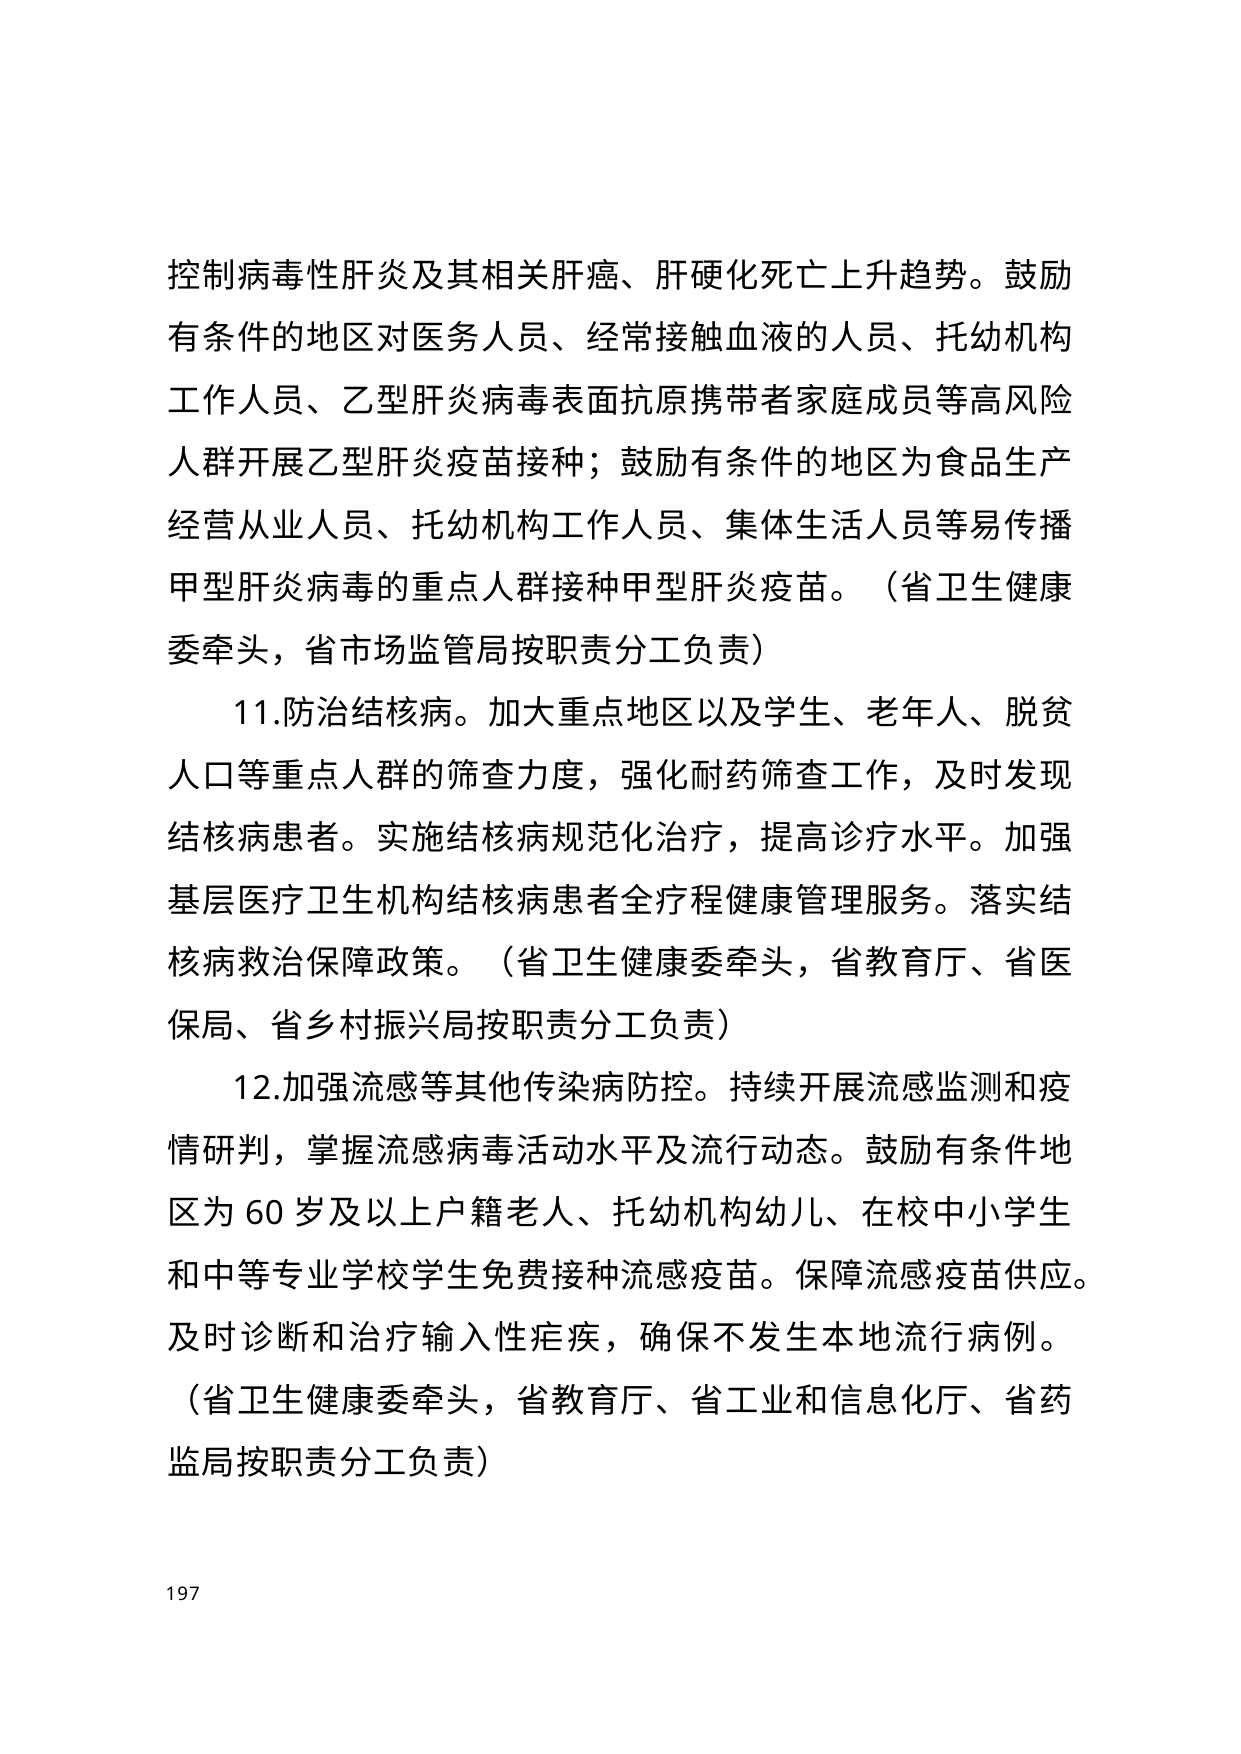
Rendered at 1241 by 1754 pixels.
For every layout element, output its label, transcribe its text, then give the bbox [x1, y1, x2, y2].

text 12.加强流感等其他传染病防控。持续开展流感监测和疫情研判，掌握流感病毒活动水平及流行动态。鼓励有条件地区为60岁及以上户籍老人、托幼机构幼儿、在校中小学生和中等专业学校学生免费接种流感疫苗。保障流感疫苗供应。及时诊断和治疗输入性疟疾，确保不发生本地流行病例。（省卫生健康委牵头，省教育厅、省工业和信息化厅、省药监局按职责分工负责） [167, 1049, 1073, 1552]
text 11.防治结核病。加大重点地区以及学生、老年人、脱贫人口等重点人群的筛查力度，强化耐药筛查工作，及时发现结核病患者。实施结核病规范化治疗，提高诊疗水平。加强基层医疗卫生机构结核病患者全疗程健康管理服务。落实结核病救治保障政策。（省卫生健康委牵头，省教育厅、省医保局、省乡村振兴局按职责分工负责） [167, 674, 1073, 1049]
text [167, 237, 1073, 674]
